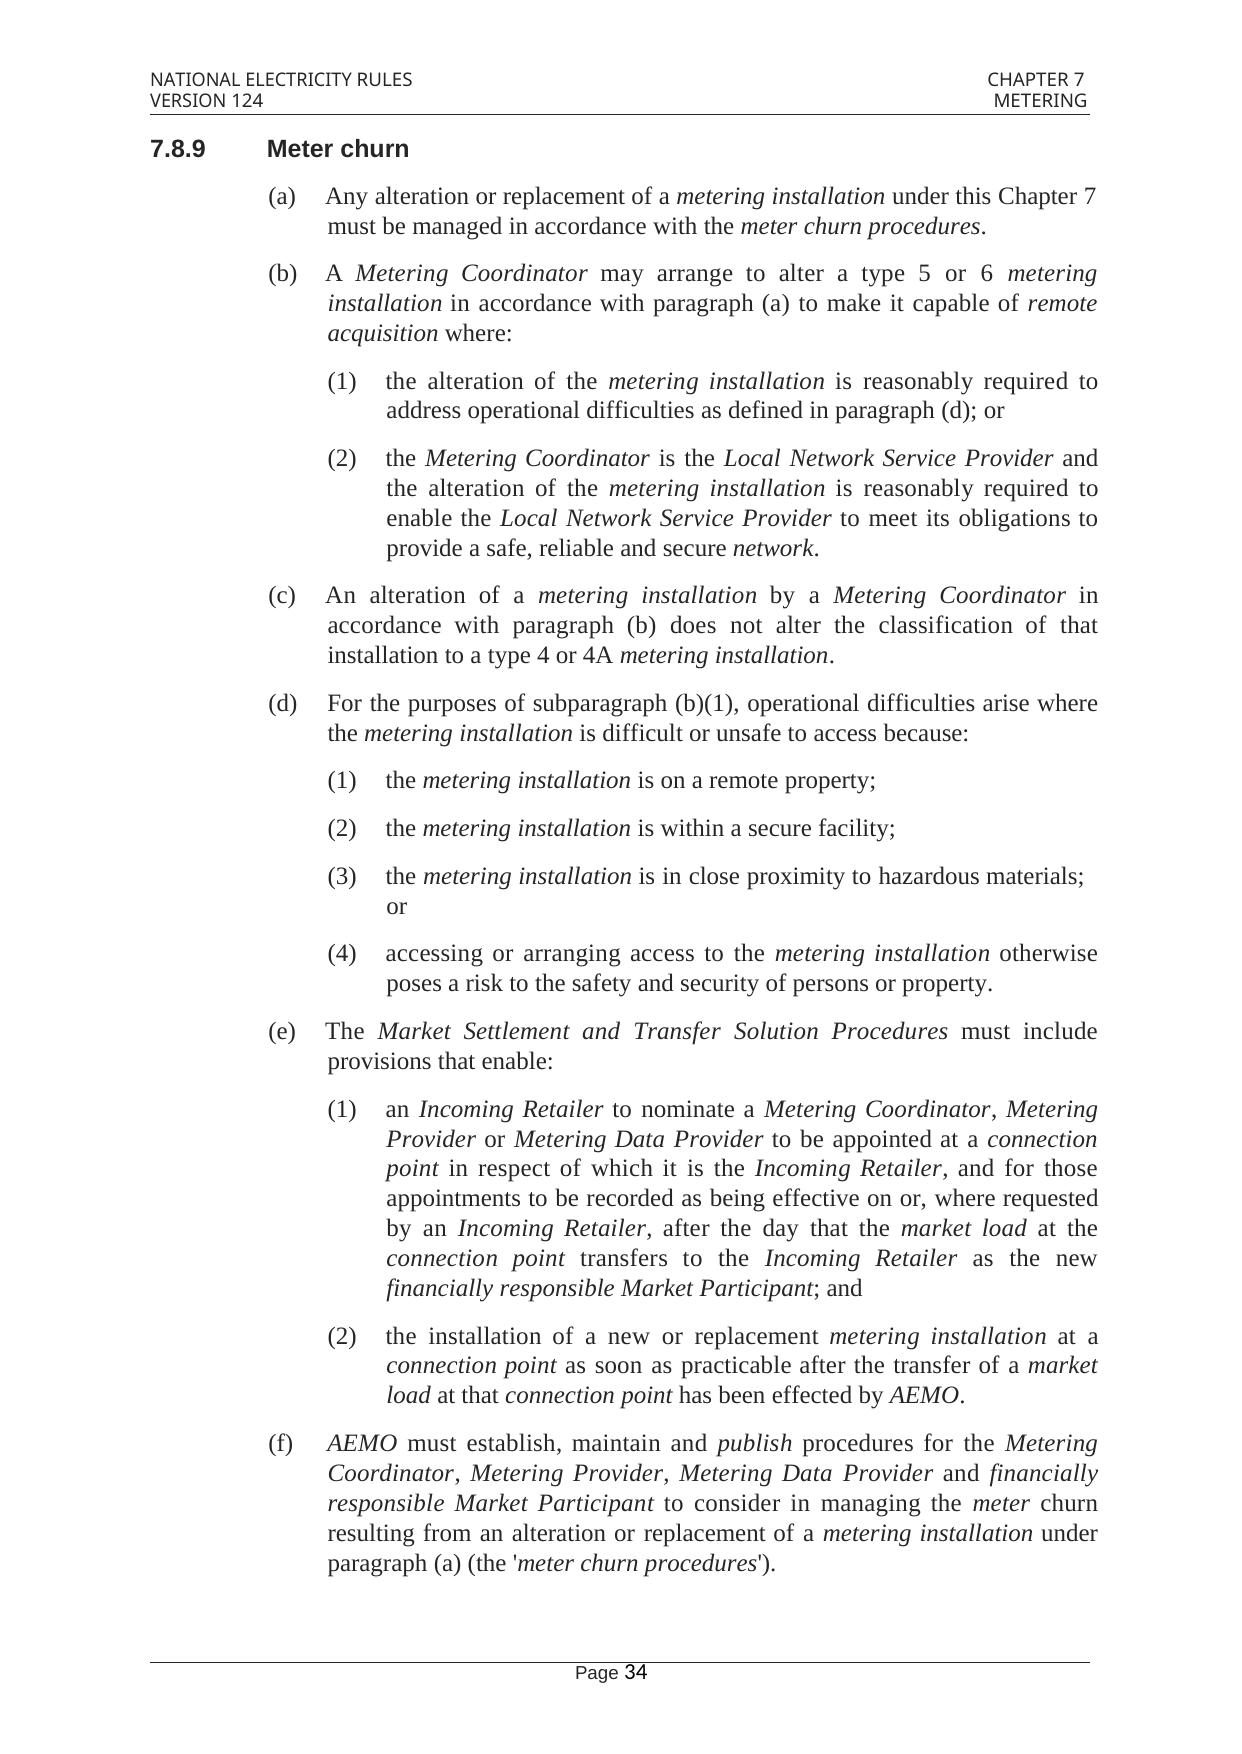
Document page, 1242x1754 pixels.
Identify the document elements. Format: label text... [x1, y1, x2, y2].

text (2) the Metering Coordinator is the Local Network Service Provider and the alteration of the metering installation is reasonably required to enable the Local Network Service Provider to meet its obligations to provide a safe, reliable and secure network. [327, 443, 1098, 562]
text (a) Any alteration or replacement of a metering installation under this Chapter 7 must be managed in accordance with the meter churn procedures. [268, 181, 1097, 239]
text (1) an Incoming Retailer to nominate a Metering Coordinator, Metering Provider or Metering Data Provider to be appointed at a connection point in respect of which it is the Incoming Retailer, and for those appointments to be recorded as being effective on or, where requested by an Incoming Retailer, after the day that the market load at the connection point transfers to the Incoming Retailer as the new financially responsible Market Participant; and [327, 1094, 1098, 1302]
text (d) For the purposes of subparagraph (b)(1), operational difficulties arise where the metering installation is difficult or unsafe to access because: [268, 688, 1098, 747]
text (2) the installation of a new or replacement metering installation at a connection point as soon as practicable after the transfer of a market load at that connection point has been effected by AEMO. [327, 1321, 1098, 1409]
text (c) An alteration of a metering installation by a Metering Coordinator in accordance with paragraph (b) does not alter the classification of that installation to a type 4 or 4A metering installation. [268, 581, 1098, 669]
text (3) the metering installation is in close proximity to hazardous materials; [327, 861, 1106, 890]
text (1) the metering installation is on a remote property; (2) the metering installation is within a secure facility; [327, 766, 904, 842]
text or [386, 891, 1106, 919]
text (1) the alteration of the metering installation is reasonably required to address operational difficulties as defined in paragraph (d); or [327, 366, 1098, 424]
text (f) AEMO must establish, maintain and publish procedures for the Metering Coordinator, Metering Provider, Metering Data Provider and financially responsible Market Participant to consider in managing the meter churn resulting from an alteration or replacement of a metering installation under paragraph (a) (the 'meter churn procedures'). [268, 1428, 1098, 1576]
text 7.8.9 Meter churn [150, 134, 1106, 163]
text (b) A Metering Coordinator may arrange to alter a type 5 or 6 metering installation in accordance with paragraph (a) to make it capable of remote acquisition where: [268, 258, 1098, 347]
text (4) accessing or arranging access to the metering installation otherwise poses a risk to the safety and security of persons or property. [327, 938, 1098, 997]
text (e) The Market Settlement and Transfer Solution Procedures must include provisions that enable: [268, 1016, 1098, 1075]
